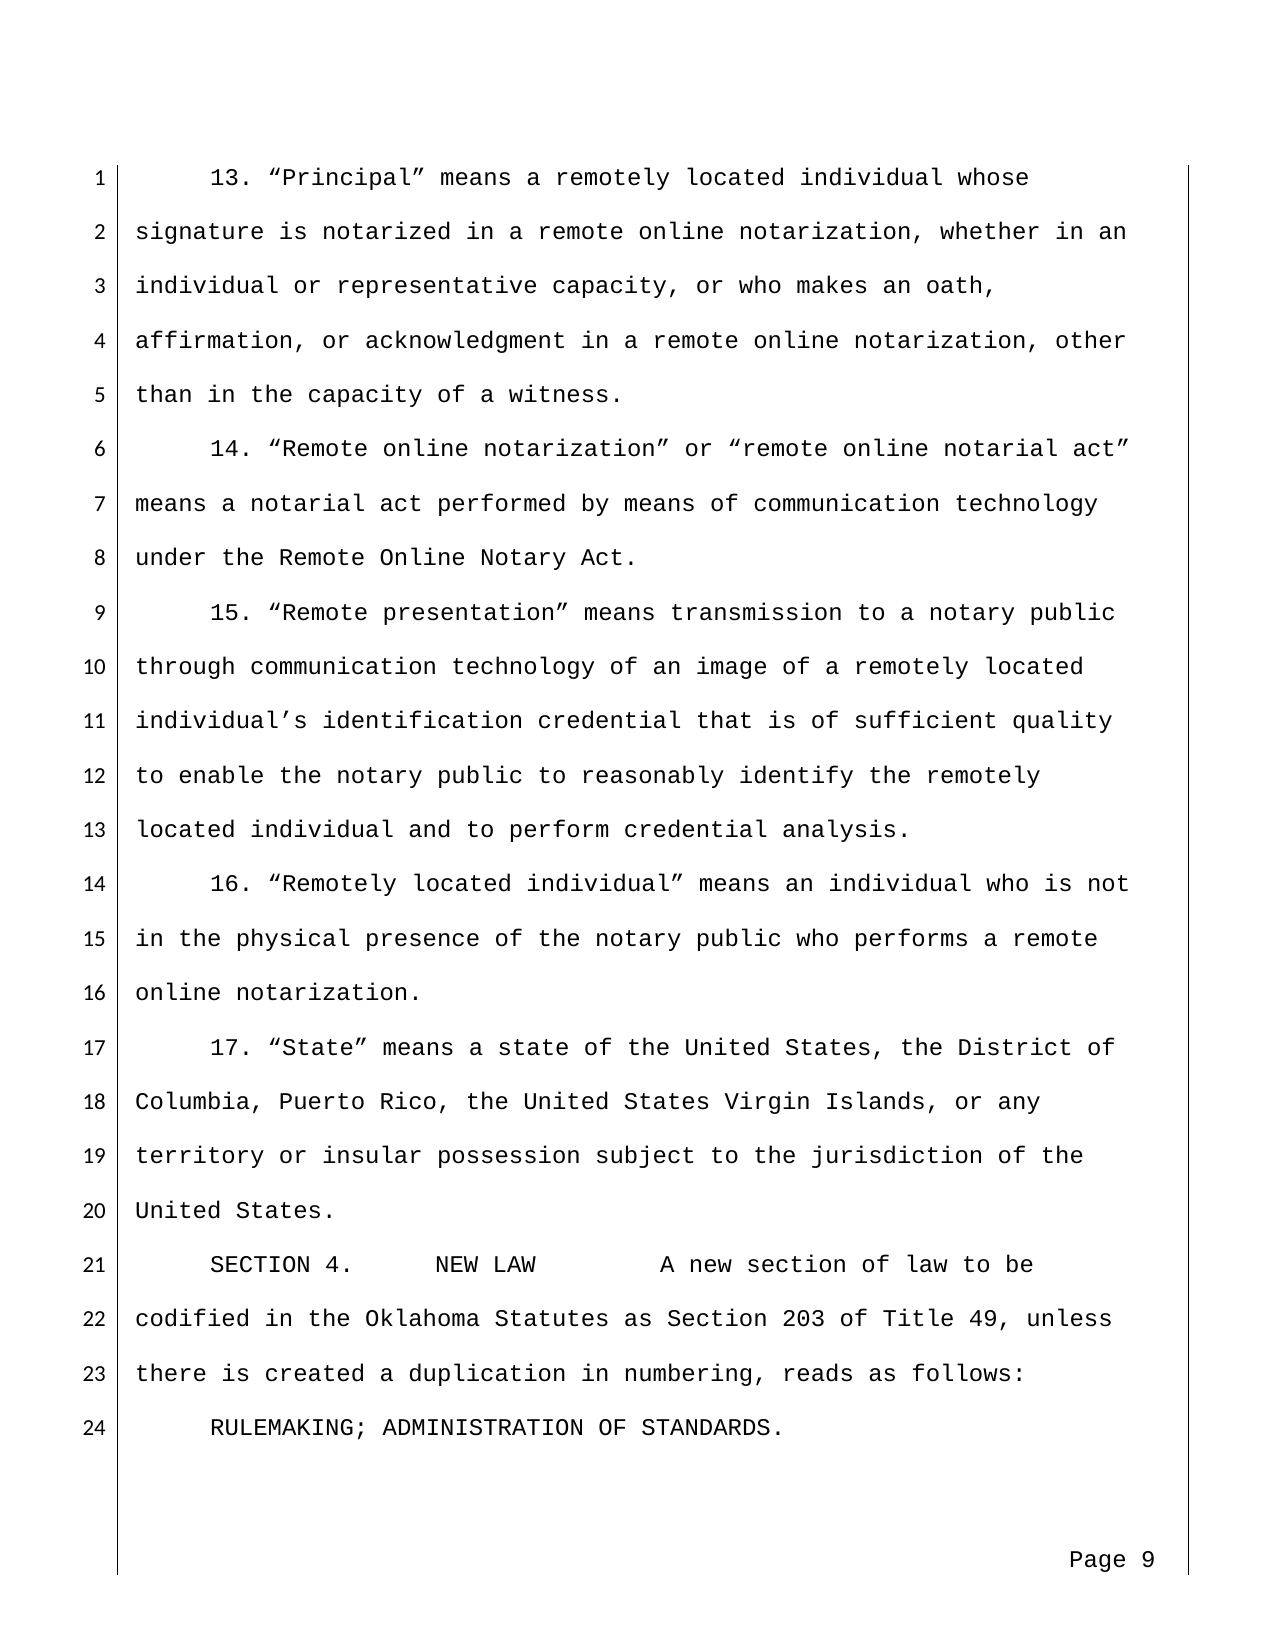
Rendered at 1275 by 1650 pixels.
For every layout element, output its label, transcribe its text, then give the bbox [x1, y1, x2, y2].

text 16. “Remotely located individual” means an individual who is not in the physical presence of the notary public who performs a remote online notarization. [135, 872, 1155, 1008]
text 13. “Principal” means a remotely located individual whose signature is notarized in a remote online notarization, whether in an individual or representative capacity, or who makes an oath, affirmation, or acknowledgment in a remote online notarization, other than in the capacity of a witness. [135, 165, 1155, 410]
text SECTION 4. NEW LAW A new section of law to be codified in the Oklahoma Statutes as Section 203 of Title 49, unless there is created a duplication in numbering, reads as follows: [135, 1252, 1155, 1388]
text 14. “Remote online notarization” or “remote online notarial act” means a notarial act performed by means of communication technology under the Remote Online Notary Act. [135, 437, 1155, 573]
text 15. “Remote presentation” means transmission to a notary public through communication technology of an image of a remotely located individual’s identification credential that is of sufficient quality to enable the notary public to reasonably identify the remotely located individual and to perform credential analysis. [135, 600, 1155, 845]
text RULEMAKING; ADMINISTRATION OF STANDARDS. [135, 1416, 1155, 1443]
text 17. “State” means a state of the United States, the District of Columbia, Puerto Rico, the United States Virgin Islands, or any territory or insular possession subject to the jurisdiction of the United States. [135, 1035, 1155, 1225]
